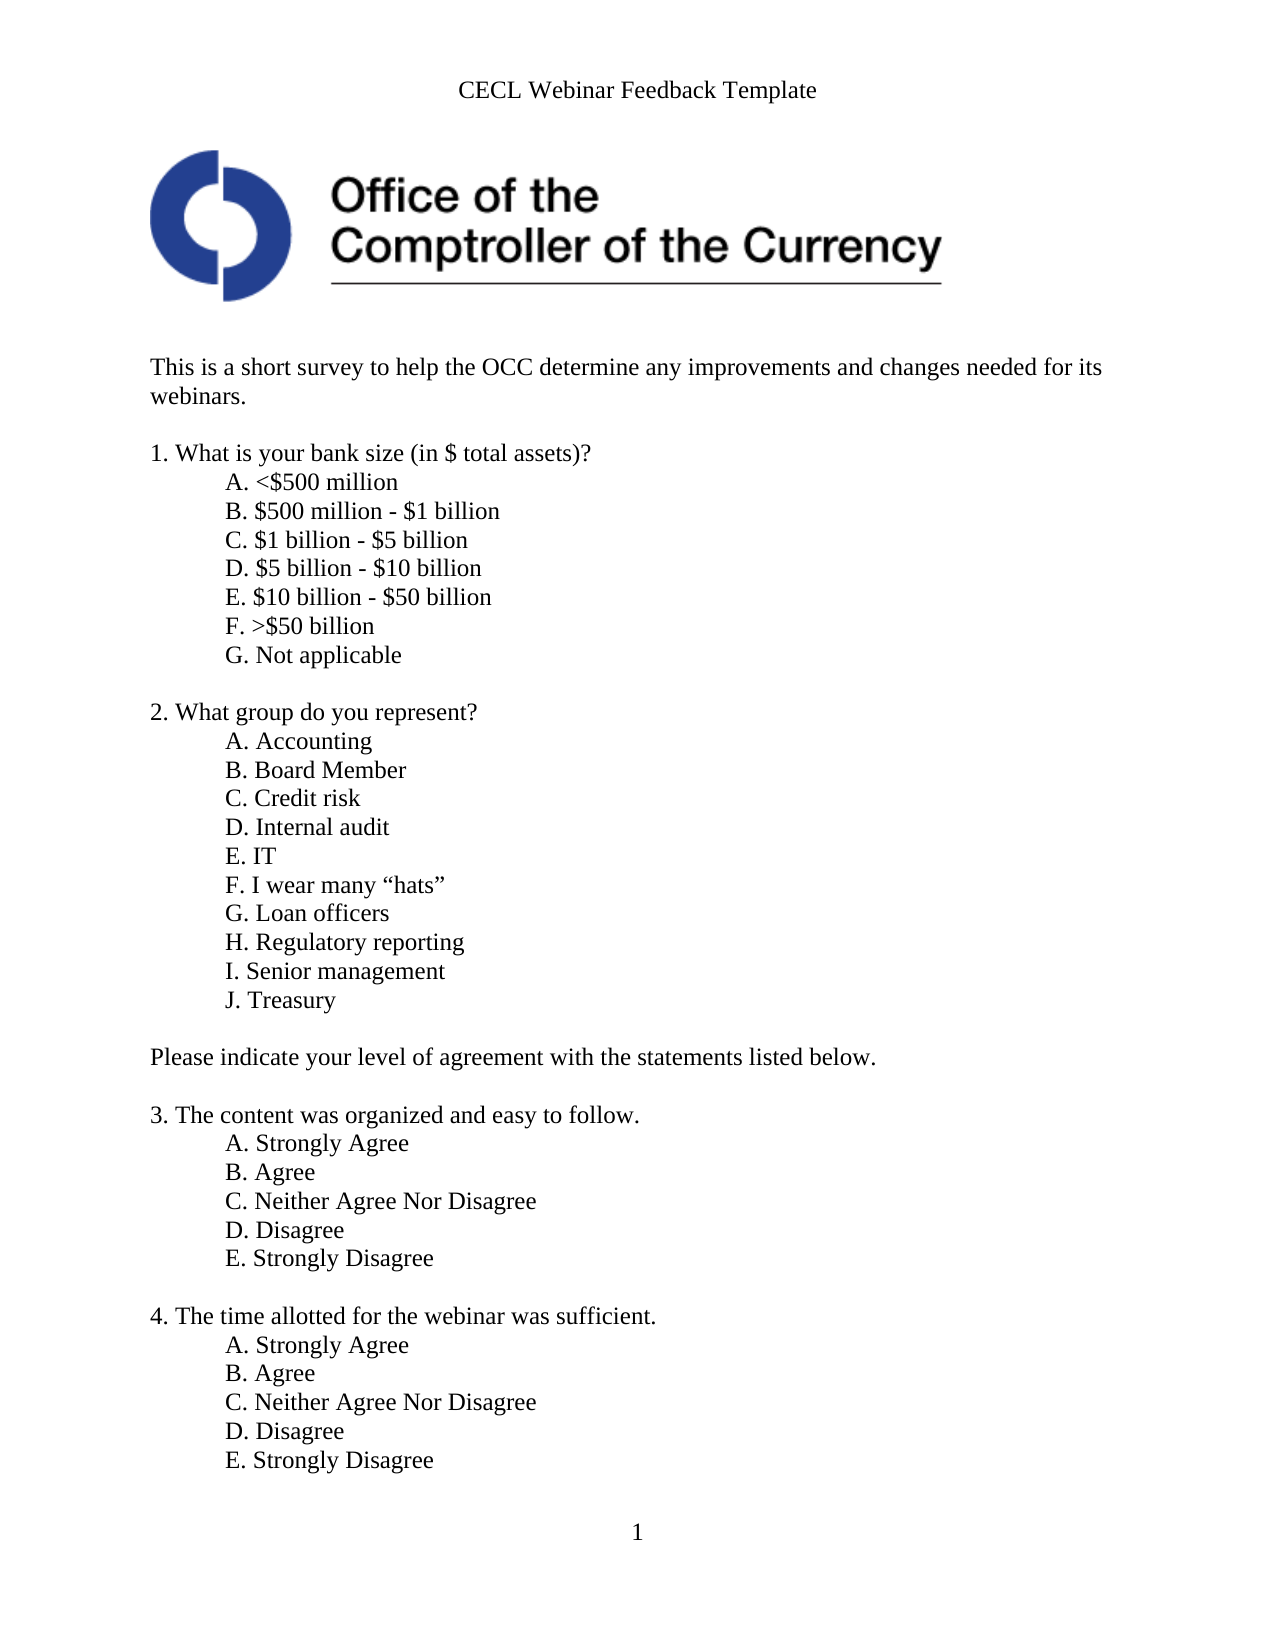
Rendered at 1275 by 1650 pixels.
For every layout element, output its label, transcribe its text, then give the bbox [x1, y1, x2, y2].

picture [150, 150, 943, 324]
text 3. The content was organized and easy to follow. [150, 1100, 1125, 1128]
text J. Treasury [150, 985, 1125, 1013]
text A. Accounting [150, 726, 1125, 755]
text D. Internal audit [150, 812, 1125, 841]
text D. $5 billion - $10 billion [150, 553, 1125, 582]
text D. Disagree [225, 1416, 1125, 1445]
text E. IT [150, 841, 1125, 870]
text 2. What group do you represent? [150, 697, 1125, 726]
text D. Disagree [225, 1215, 1125, 1243]
text A. Strongly Agree [150, 1330, 1125, 1358]
text C. Neither Agree Nor Disagree [225, 1186, 1125, 1215]
text G. Loan officers [150, 898, 1125, 927]
text E. $10 billion - $50 billion [150, 582, 1125, 611]
text Please indicate your level of agreement with the statements listed below. [150, 1042, 1125, 1071]
text B. Board Member [150, 755, 1125, 783]
text A. <$500 million [150, 467, 1125, 496]
text E. Strongly Disagree [225, 1445, 1125, 1473]
text F. I wear many “hats” [150, 870, 1125, 898]
text 4. The time allotted for the webinar was sufficient. [150, 1301, 1125, 1330]
text G. Not applicable [150, 640, 1125, 668]
text C. Neither Agree Nor Disagree [225, 1387, 1125, 1416]
text A. Strongly Agree [150, 1128, 1125, 1157]
text B. $500 million - $1 billion [150, 496, 1125, 525]
text 1. What is your bank size (in $ total assets)? [150, 438, 1125, 467]
text This is a short survey to help the OCC determine any improvements and changes needed for its webinars. [150, 352, 1125, 410]
text C. $1 billion - $5 billion [150, 525, 1125, 553]
text E. Strongly Disagree [225, 1243, 1125, 1272]
text I. Senior management [150, 956, 1125, 985]
text C. Credit risk [150, 783, 1125, 812]
text B. Agree [225, 1157, 1125, 1186]
text B. Agree [225, 1358, 1125, 1387]
text H. Regulatory reporting [150, 927, 1125, 956]
text F. >$50 billion [150, 611, 1125, 640]
